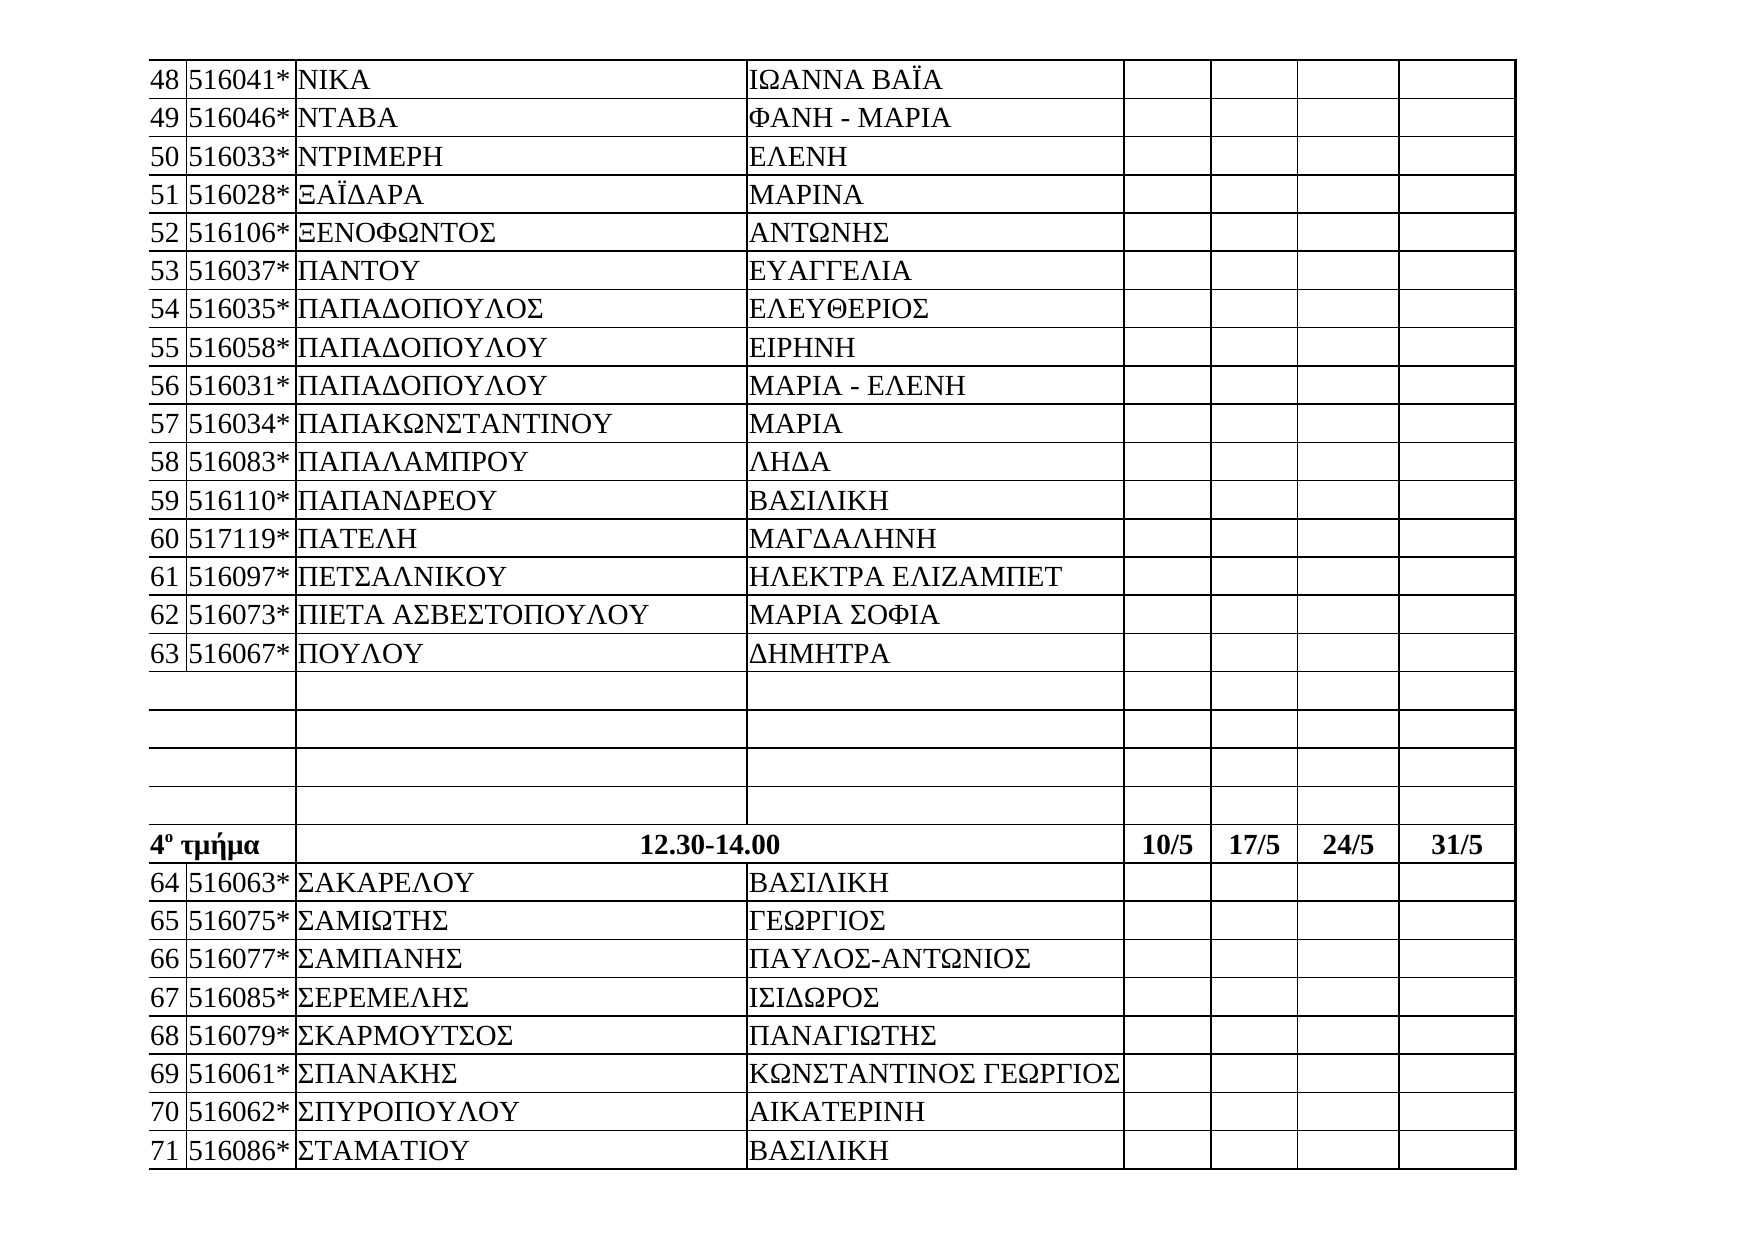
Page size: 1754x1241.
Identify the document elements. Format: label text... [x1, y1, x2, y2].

table_cell 516037* [187, 252, 295, 288]
table_cell 69 [149, 1055, 186, 1091]
table_cell [1400, 864, 1514, 900]
table_cell [1212, 1131, 1297, 1168]
table_cell [748, 749, 1123, 786]
table_cell [1298, 405, 1398, 441]
table_cell ΔΗΜΗΤΡΑ [748, 634, 1123, 671]
table_cell [1400, 328, 1514, 365]
table_cell [1298, 940, 1398, 977]
table_cell [1212, 252, 1297, 288]
table_cell [1400, 252, 1514, 288]
table_cell [1125, 214, 1210, 250]
table_cell [1298, 176, 1398, 212]
table_cell [1125, 672, 1210, 709]
table_cell 58 [149, 443, 186, 480]
table_cell ΣΑΜΙΩΤΗΣ [297, 902, 746, 938]
table_cell 516075* [187, 902, 295, 938]
table_cell [1298, 214, 1398, 250]
table_cell 64 [149, 864, 186, 900]
table_cell 10/5 [1125, 825, 1210, 862]
table_cell [1400, 520, 1514, 556]
table_cell [1298, 99, 1398, 136]
table_cell [1212, 405, 1297, 441]
table_cell ΠΑΝΤΟΥ [297, 252, 746, 288]
table_cell [1298, 749, 1398, 786]
table_cell [1400, 443, 1514, 480]
table_cell 517119* [187, 520, 295, 556]
table_cell [1125, 520, 1210, 556]
table_cell 516031* [187, 367, 295, 403]
table_cell ΣΚΑΡΜΟΥΤΣΟΣ [297, 1017, 746, 1053]
table_cell [1400, 1093, 1514, 1129]
table_cell [1400, 137, 1514, 174]
table_cell [1212, 749, 1297, 786]
table_cell [1125, 176, 1210, 212]
table_cell [149, 672, 295, 709]
table_cell ΠΑΥΛΟΣ-ΑΝΤΩΝΙΟΣ [748, 940, 1123, 977]
table_cell ΜΑΡΙΑ - ΕΛΕΝΗ [748, 367, 1123, 403]
table_cell ΕΙΡΗΝΗ [748, 328, 1123, 365]
table_cell [1125, 749, 1210, 786]
table_cell [748, 711, 1123, 747]
table_cell 516028* [187, 176, 295, 212]
table_cell 59 [149, 481, 186, 518]
table_cell [1125, 634, 1210, 671]
table_cell 24/5 [1298, 825, 1398, 862]
table_cell 516097* [187, 558, 295, 594]
table_cell [1125, 61, 1210, 97]
table_cell [1212, 520, 1297, 556]
table_cell [1298, 290, 1398, 327]
table_cell [1298, 864, 1398, 900]
table_cell [1400, 481, 1514, 518]
table_cell [1212, 367, 1297, 403]
table_cell [1298, 1017, 1398, 1053]
table_cell ΠΑΤΕΛΗ [297, 520, 746, 556]
table_cell ΜΑΡΙΝΑ [748, 176, 1123, 212]
table_cell ΣΑΜΠΑΝΗΣ [297, 940, 746, 977]
table_cell [1125, 367, 1210, 403]
table_cell [1125, 787, 1210, 824]
table_cell 516063* [187, 864, 295, 900]
table_cell 516110* [187, 481, 295, 518]
table_cell ΠΑΠΑΔΟΠΟΥΛΟΥ [297, 328, 746, 365]
table_cell [1400, 1055, 1514, 1091]
table_cell [297, 672, 746, 709]
table_cell [1125, 405, 1210, 441]
table_cell [1400, 940, 1514, 977]
table_cell ΝΤΑΒΑ [297, 99, 746, 136]
table_cell ΛΗΔΑ [748, 443, 1123, 480]
table_cell [1212, 902, 1297, 938]
table_cell ΙΩΑΝΝΑ ΒΑΪΑ [748, 61, 1123, 97]
table_cell [1400, 214, 1514, 250]
table_cell ΠΑΠΑΔΟΠΟΥΛΟΣ [297, 290, 746, 327]
table_cell [1125, 902, 1210, 938]
table_cell [1400, 787, 1514, 824]
table_cell ΗΛΕΚΤΡΑ ΕΛΙΖΑΜΠΕΤ [748, 558, 1123, 594]
table_cell [1125, 1055, 1210, 1091]
table_cell [1400, 978, 1514, 1015]
table_cell 67 [149, 978, 186, 1015]
table_cell [1400, 99, 1514, 136]
table_cell [1298, 558, 1398, 594]
table_cell 516106* [187, 214, 295, 250]
table_cell [297, 711, 746, 747]
table_cell [1400, 405, 1514, 441]
table_cell [748, 672, 1123, 709]
table_cell 54 [149, 290, 186, 327]
table_cell [1400, 672, 1514, 709]
table_cell [1125, 978, 1210, 1015]
table_cell [1125, 99, 1210, 136]
table_cell [1125, 1131, 1210, 1168]
table_cell 17/5 [1212, 825, 1297, 862]
table_cell [149, 787, 295, 824]
table_cell [1125, 328, 1210, 365]
table_cell 70 [149, 1093, 186, 1129]
table_cell [1125, 481, 1210, 518]
table_cell [1400, 176, 1514, 212]
table_cell 71 [149, 1131, 186, 1168]
table_cell ΜΑΡΙΑ ΣΟΦΙΑ [748, 596, 1123, 633]
table_cell [297, 787, 746, 824]
table_cell ΝΤΡΙΜΕΡΗ [297, 137, 746, 174]
table_cell 49 [149, 99, 186, 136]
table_cell [1125, 940, 1210, 977]
table_cell [1212, 672, 1297, 709]
table_cell ΒΑΣΙΛΙΚΗ [748, 864, 1123, 900]
table_cell [1298, 1055, 1398, 1091]
table_cell 61 [149, 558, 186, 594]
table_cell ΣΠΑΝΑΚΗΣ [297, 1055, 746, 1091]
table_cell ΚΩΝΣΤΑΝΤΙΝΟΣ ΓΕΩΡΓΙΟΣ [748, 1055, 1123, 1091]
table_cell [1212, 787, 1297, 824]
table_cell ΙΣΙΔΩΡΟΣ [748, 978, 1123, 1015]
table_cell 62 [149, 596, 186, 633]
table_cell [1400, 61, 1514, 97]
table_cell [1400, 367, 1514, 403]
table_cell 516085* [187, 978, 295, 1015]
table_cell [1212, 328, 1297, 365]
table_cell [1212, 443, 1297, 480]
table_cell [1212, 940, 1297, 977]
table_cell [1212, 99, 1297, 136]
table_cell [1298, 596, 1398, 633]
table_cell [748, 787, 1123, 824]
table_cell [1125, 1017, 1210, 1053]
table_cell [1212, 1093, 1297, 1129]
table_cell [1212, 1017, 1297, 1053]
table_cell [1400, 558, 1514, 594]
table_cell ΕΛΕΝΗ [748, 137, 1123, 174]
table_cell 56 [149, 367, 186, 403]
table_cell [149, 711, 295, 747]
table_cell 516067* [187, 634, 295, 671]
table_cell [1298, 137, 1398, 174]
table_cell 68 [149, 1017, 186, 1053]
table_cell [1212, 1055, 1297, 1091]
table_cell 60 [149, 520, 186, 556]
table_cell [1298, 672, 1398, 709]
table_cell ΣΕΡΕΜΕΛΗΣ [297, 978, 746, 1015]
table_cell [1125, 864, 1210, 900]
table_cell 516077* [187, 940, 295, 977]
table_cell ΠΕΤΣΑΛΝΙΚΟΥ [297, 558, 746, 594]
table_cell ΠΑΠΑΚΩΝΣΤΑΝΤΙΝΟΥ [297, 405, 746, 441]
table_cell 48 [149, 61, 186, 97]
table_cell 53 [149, 252, 186, 288]
table_cell [1125, 290, 1210, 327]
table_cell [1400, 749, 1514, 786]
table_cell [1125, 137, 1210, 174]
table_cell [1298, 978, 1398, 1015]
table_cell [1212, 634, 1297, 671]
table_cell 516041* [187, 61, 295, 97]
table_cell [1400, 596, 1514, 633]
table_cell [1298, 481, 1398, 518]
table_cell [1298, 1131, 1398, 1168]
table_cell ΕΛΕΥΘΕΡΙΟΣ [748, 290, 1123, 327]
table_cell [1298, 520, 1398, 556]
table_cell [1212, 176, 1297, 212]
table_cell ΑΝΤΩΝΗΣ [748, 214, 1123, 250]
table_cell 50 [149, 137, 186, 174]
table_cell [1212, 290, 1297, 327]
table_cell [1212, 558, 1297, 594]
table_cell ΣΑΚΑΡΕΛΟΥ [297, 864, 746, 900]
table_cell ΠΑΝΑΓΙΩΤΗΣ [748, 1017, 1123, 1053]
table_cell 57 [149, 405, 186, 441]
table_cell ΞΕΝΟΦΩΝΤΟΣ [297, 214, 746, 250]
table_cell 516034* [187, 405, 295, 441]
table_cell [1125, 596, 1210, 633]
table_cell ΞΑΪΔΑΡΑ [297, 176, 746, 212]
table_cell [1212, 214, 1297, 250]
table_cell [1400, 902, 1514, 938]
table_cell ΠΟΥΛΟΥ [297, 634, 746, 671]
table_cell ΣΠΥΡΟΠΟΥΛΟΥ [297, 1093, 746, 1129]
table_cell ΠΑΠΑΔΟΠΟΥΛΟΥ [297, 367, 746, 403]
table_cell 516073* [187, 596, 295, 633]
table_cell [1125, 1093, 1210, 1129]
table_cell ΓΕΩΡΓΙΟΣ [748, 902, 1123, 938]
table_cell ΣΤΑΜΑΤΙΟΥ [297, 1131, 746, 1168]
table_cell [1298, 787, 1398, 824]
table_cell [1298, 634, 1398, 671]
table_cell [1298, 711, 1398, 747]
table_cell [297, 749, 746, 786]
table_cell [1212, 711, 1297, 747]
table_cell ΦΑΝΗ - ΜΑΡΙΑ [748, 99, 1123, 136]
table_cell [1400, 1017, 1514, 1053]
table_cell [1125, 443, 1210, 480]
table_cell [1298, 367, 1398, 403]
table_cell 51 [149, 176, 186, 212]
table_cell 516046* [187, 99, 295, 136]
table_cell [1400, 711, 1514, 747]
table_cell [1400, 290, 1514, 327]
table_cell 516079* [187, 1017, 295, 1053]
table_cell ΒΑΣΙΛΙΚΗ [748, 481, 1123, 518]
table_cell [1212, 61, 1297, 97]
table_cell 4ο τμήμα [149, 825, 295, 862]
table_cell ΕΥΑΓΓΕΛΙΑ [748, 252, 1123, 288]
table_cell ΜΑΡΙΑ [748, 405, 1123, 441]
table_cell 63 [149, 634, 186, 671]
table_cell 516035* [187, 290, 295, 327]
table_cell 516083* [187, 443, 295, 480]
table_cell [1400, 1131, 1514, 1168]
table_cell 516058* [187, 328, 295, 365]
table_cell [1212, 481, 1297, 518]
table_cell 55 [149, 328, 186, 365]
table_cell 66 [149, 940, 186, 977]
table_cell [1298, 61, 1398, 97]
table_cell [149, 749, 295, 786]
table_cell [1298, 252, 1398, 288]
table_cell 516061* [187, 1055, 295, 1091]
table_cell [1125, 252, 1210, 288]
table_cell [1298, 1093, 1398, 1129]
table_cell 516033* [187, 137, 295, 174]
table_cell 516086* [187, 1131, 295, 1168]
table_cell [1125, 711, 1210, 747]
table_cell ΜΑΓΔΑΛΗΝΗ [748, 520, 1123, 556]
table_cell 516062* [187, 1093, 295, 1129]
table_cell 12.30-14.00 [297, 825, 1123, 862]
table_cell ΑΙΚΑΤΕΡΙΝΗ [748, 1093, 1123, 1129]
table_cell [1212, 596, 1297, 633]
table_cell 31/5 [1400, 825, 1514, 862]
table_cell [1125, 558, 1210, 594]
table_cell [1298, 443, 1398, 480]
table_cell ΠΙΕΤΑ ΑΣΒΕΣΤΟΠΟΥΛΟΥ [297, 596, 746, 633]
table_cell [1212, 978, 1297, 1015]
table_cell [1212, 137, 1297, 174]
table_cell ΒΑΣΙΛΙΚΗ [748, 1131, 1123, 1168]
table_cell ΠΑΠΑΝΔΡΕΟΥ [297, 481, 746, 518]
table_cell ΠΑΠΑΛΑΜΠΡΟΥ [297, 443, 746, 480]
table_cell 65 [149, 902, 186, 938]
table_cell [1298, 328, 1398, 365]
table_cell ΝΙΚΑ [297, 61, 746, 97]
table_cell [1298, 902, 1398, 938]
table_cell 52 [149, 214, 186, 250]
table_cell [1212, 864, 1297, 900]
table_cell [1400, 634, 1514, 671]
